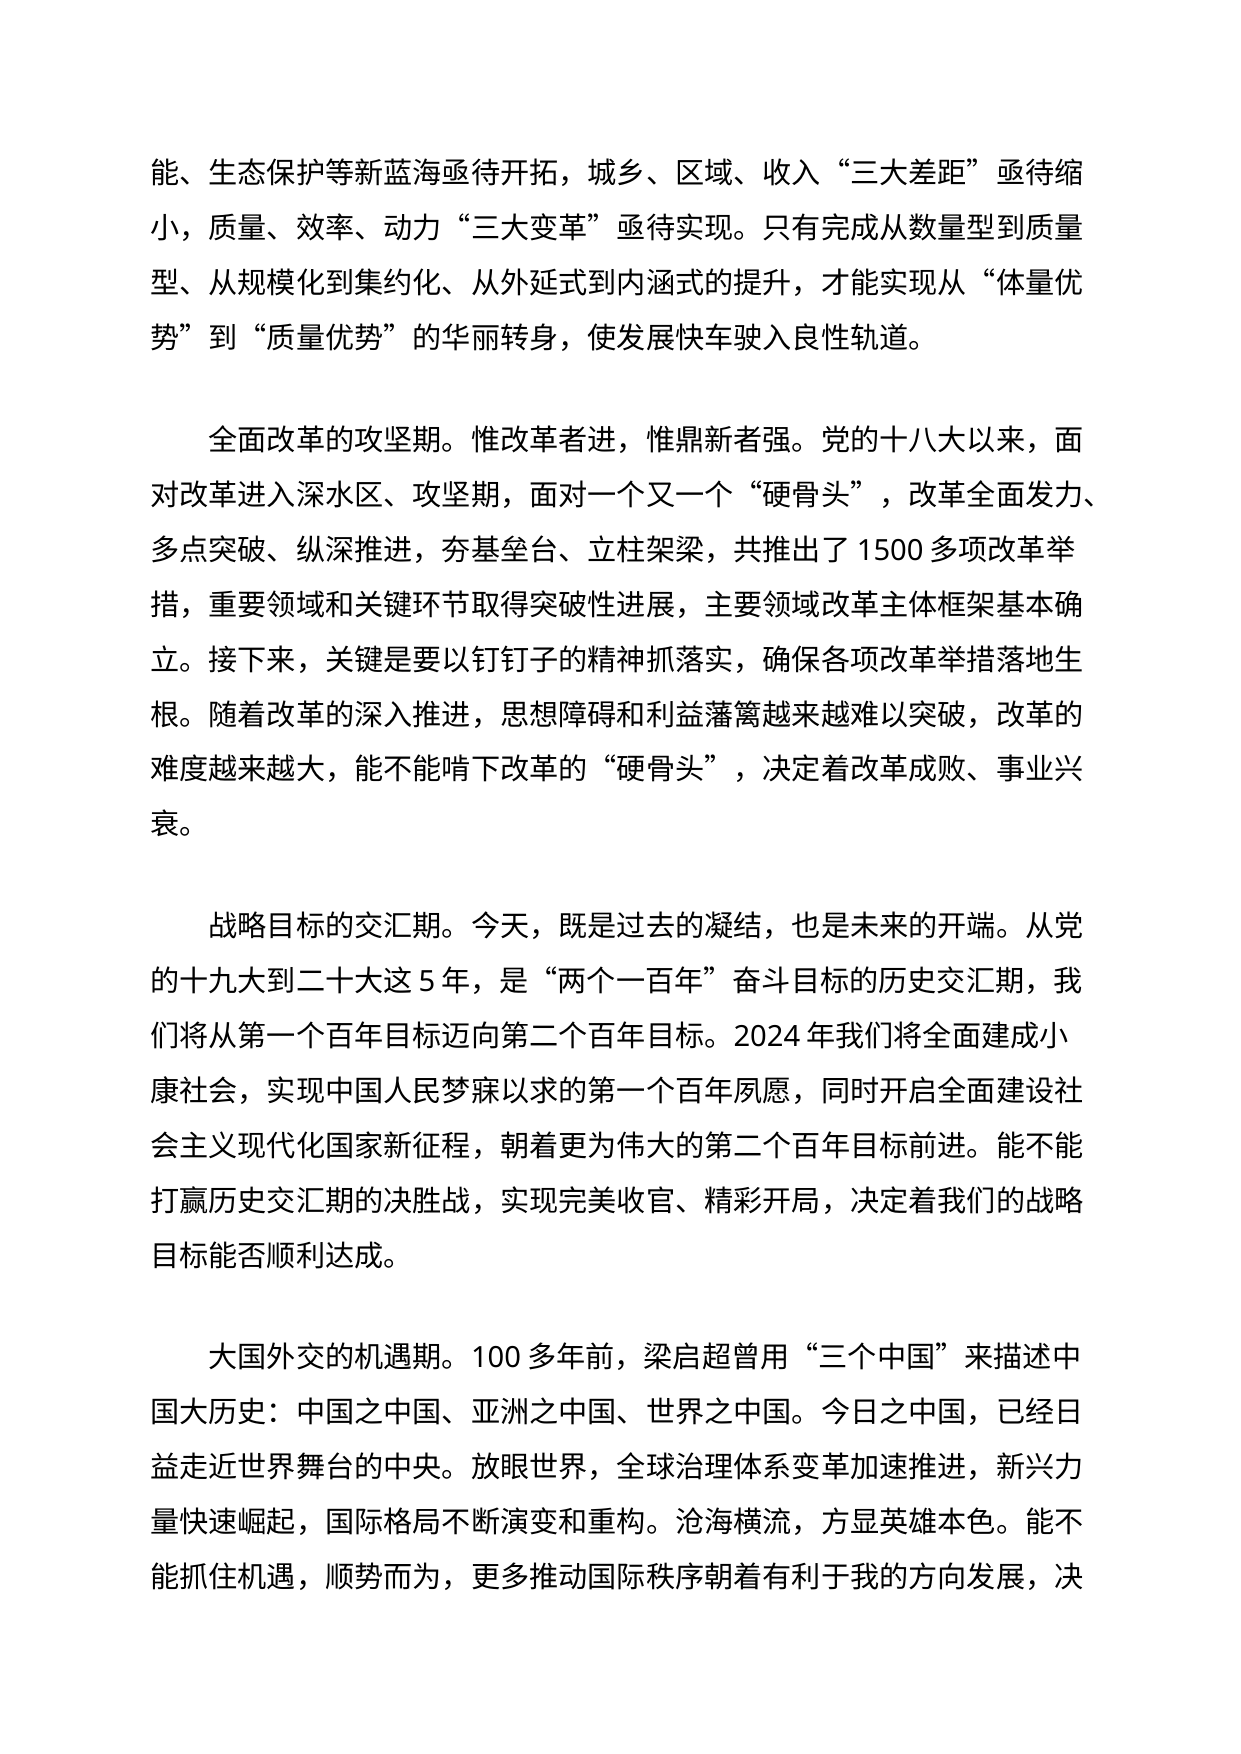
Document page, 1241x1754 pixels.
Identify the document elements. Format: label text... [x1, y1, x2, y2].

text 战略目标的交汇期。今天，既是过去的凝结，也是未来的开端。从党的十九大到二十大这5年，是“两个一百年”奋斗目标的历史交汇期，我们将从第一个百年目标迈向第二个百年目标。2024年我们将全面建成小康社会，实现中国人民梦寐以求的第一个百年夙愿，同时开启全面建设社会主义现代化国家新征程，朝着更为伟大的第二个百年目标前进。能不能打赢历史交汇期的决胜战，实现完美收官、精彩开局，决定着我们的战略目标能否顺利达成。 [150, 903, 1090, 1274]
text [150, 150, 1090, 357]
text 全面改革的攻坚期。惟改革者进，惟鼎新者强。党的十八大以来，面对改革进入深水区、攻坚期，面对一个又一个“硬骨头”，改革全面发力、多点突破、纵深推进，夯基垒台、立柱架梁，共推出了 1500多项改革举措，重要领域和关键环节取得突破性进展，主要领域改革主体框架基本确立。接下来，关键是要以钉钉子的精神抓落实，确保各项改革举措落地生根。随着改革的深入推进，思想障碍和利益藩篱越来越难以突破，改革的难度越来越大，能不能啃下改革的“硬骨头”，决定着改革成败、事业兴衰。 [150, 416, 1090, 843]
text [150, 1334, 1090, 1596]
